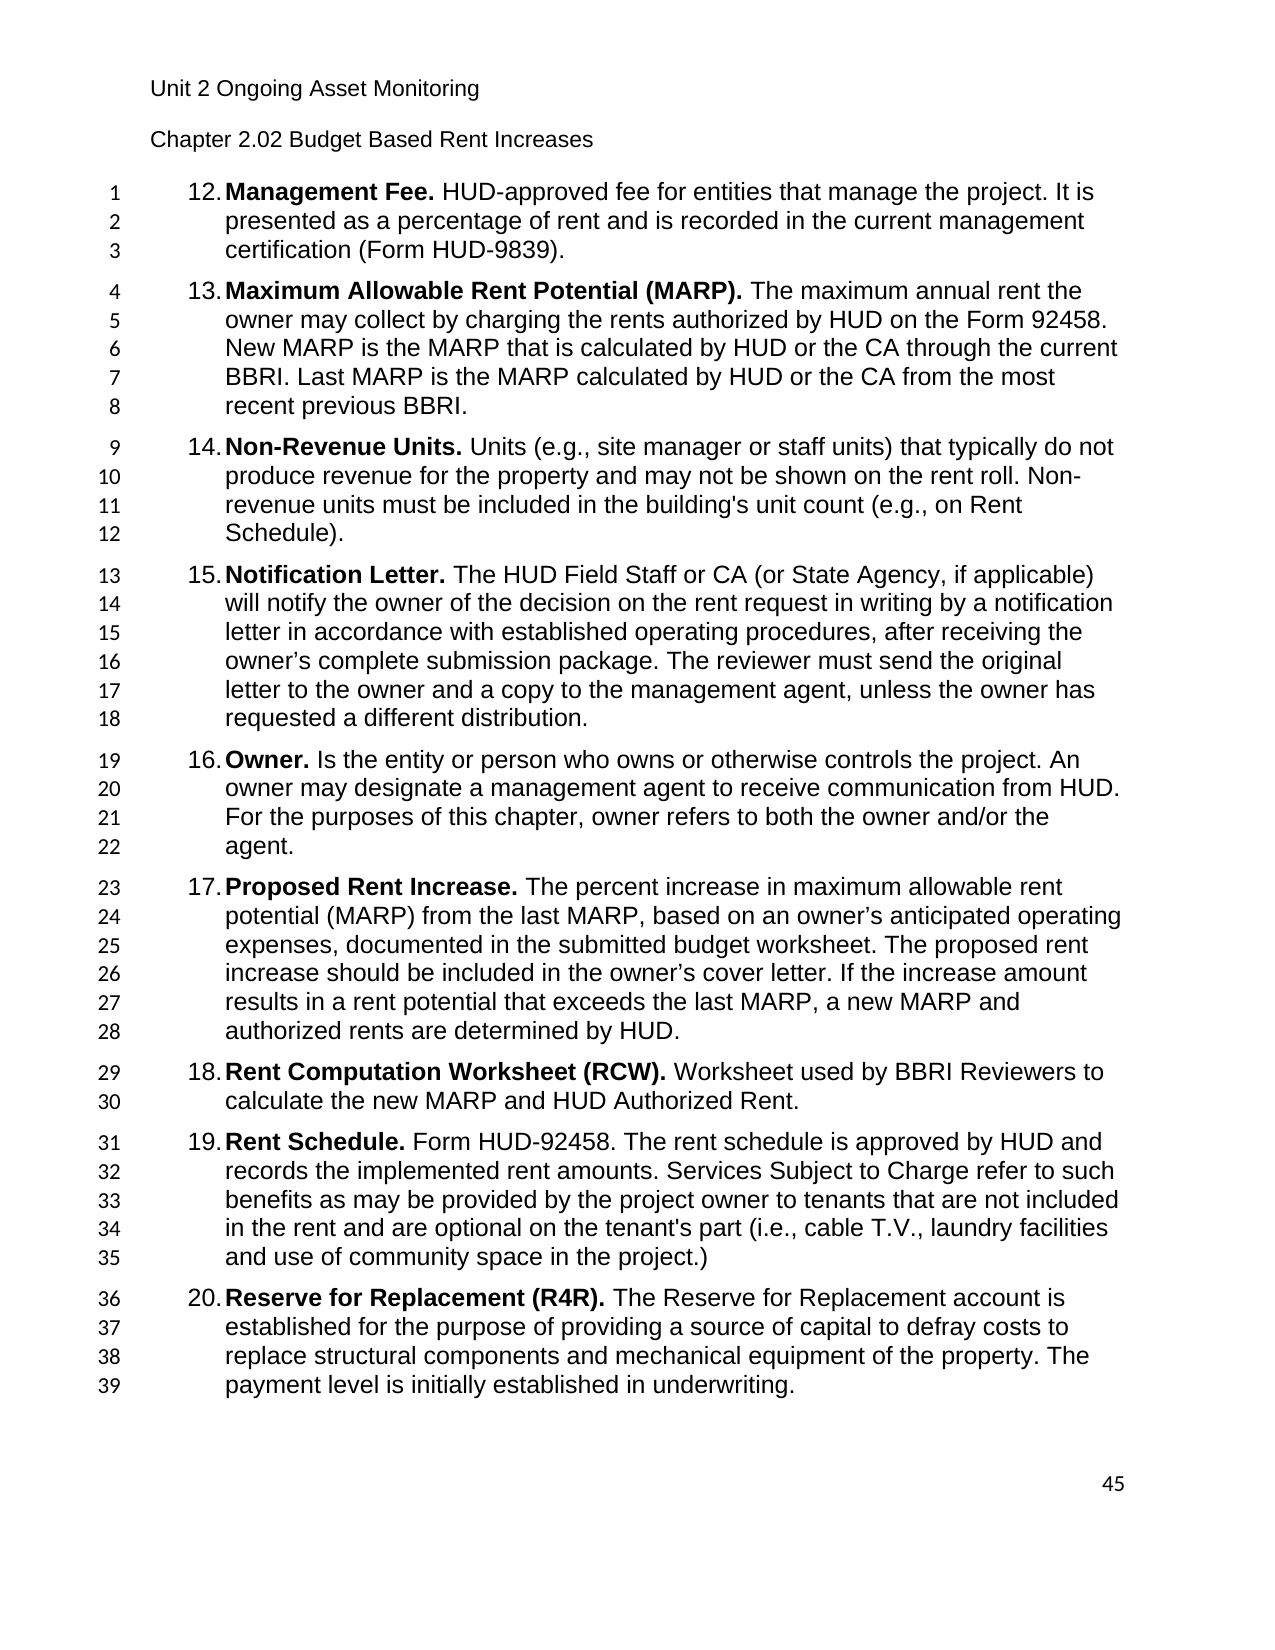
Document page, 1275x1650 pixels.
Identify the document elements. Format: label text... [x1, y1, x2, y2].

list Notification Letter. The HUD Field Staff or CA (or State Agency, if applicable) will notify the owner of the decision on the rent request in writing by a notification letter in accordance with established operating procedures, after receiving the owner’s complete submission package. The reviewer must send the original letter to the owner and a copy to the management agent, unless the owner has requested a different distribution. [187, 559, 1125, 732]
list Management Fee. HUD-approved fee for entities that manage the project. It is presented as a percentage of rent and is recorded in the current management certification (Form HUD-9839). [187, 177, 1125, 263]
list Rent Computation Worksheet (RCW). Worksheet used by BBRI Reviewers to calculate the new MARP and HUD Authorized Rent. [187, 1057, 1125, 1114]
list Reserve for Replacement (R4R). The Reserve for Replacement account is established for the purpose of providing a source of capital to defray costs to replace structural components and mechanical equipment of the property. The payment level is initially established in underwriting. [187, 1283, 1125, 1398]
list Rent Schedule. Form HUD-92458. The rent schedule is approved by HUD and records the implemented rent amounts. Services Subject to Charge refer to such benefits as may be provided by the project owner to tenants that are not included in the rent and are optional on the tenant's part (i.e., cable T.V., laundry facilities and use of community space in the project.) [187, 1127, 1125, 1271]
list Owner. Is the entity or person who owns or otherwise controls the project. An owner may designate a management agent to receive communication from HUD. For the purposes of this chapter, owner refers to both the owner and/or the agent. [187, 744, 1125, 859]
list Non-Revenue Units. Units (e.g., site manager or staff units) that typically do not produce revenue for the property and may not be shown on the rent roll. Non-revenue units must be included in the building's unit count (e.g., on Rent Schedule). [187, 432, 1125, 547]
list Maximum Allowable Rent Potential (MARP). The maximum annual rent the owner may collect by charging the rents authorized by HUD on the Form 92458. New MARP is the MARP that is calculated by HUD or the CA through the current BBRI. Last MARP is the MARP calculated by HUD or the CA from the most recent previous BBRI. [187, 276, 1125, 419]
list Proposed Rent Increase. The percent increase in maximum allowable rent potential (MARP) from the last MARP, based on an owner’s anticipated operating expenses, documented in the submitted budget worksheet. The proposed rent increase should be included in the owner’s cover letter. If the increase amount results in a rent potential that exceeds the last MARP, a new MARP and authorized rents are determined by HUD. [187, 872, 1125, 1044]
